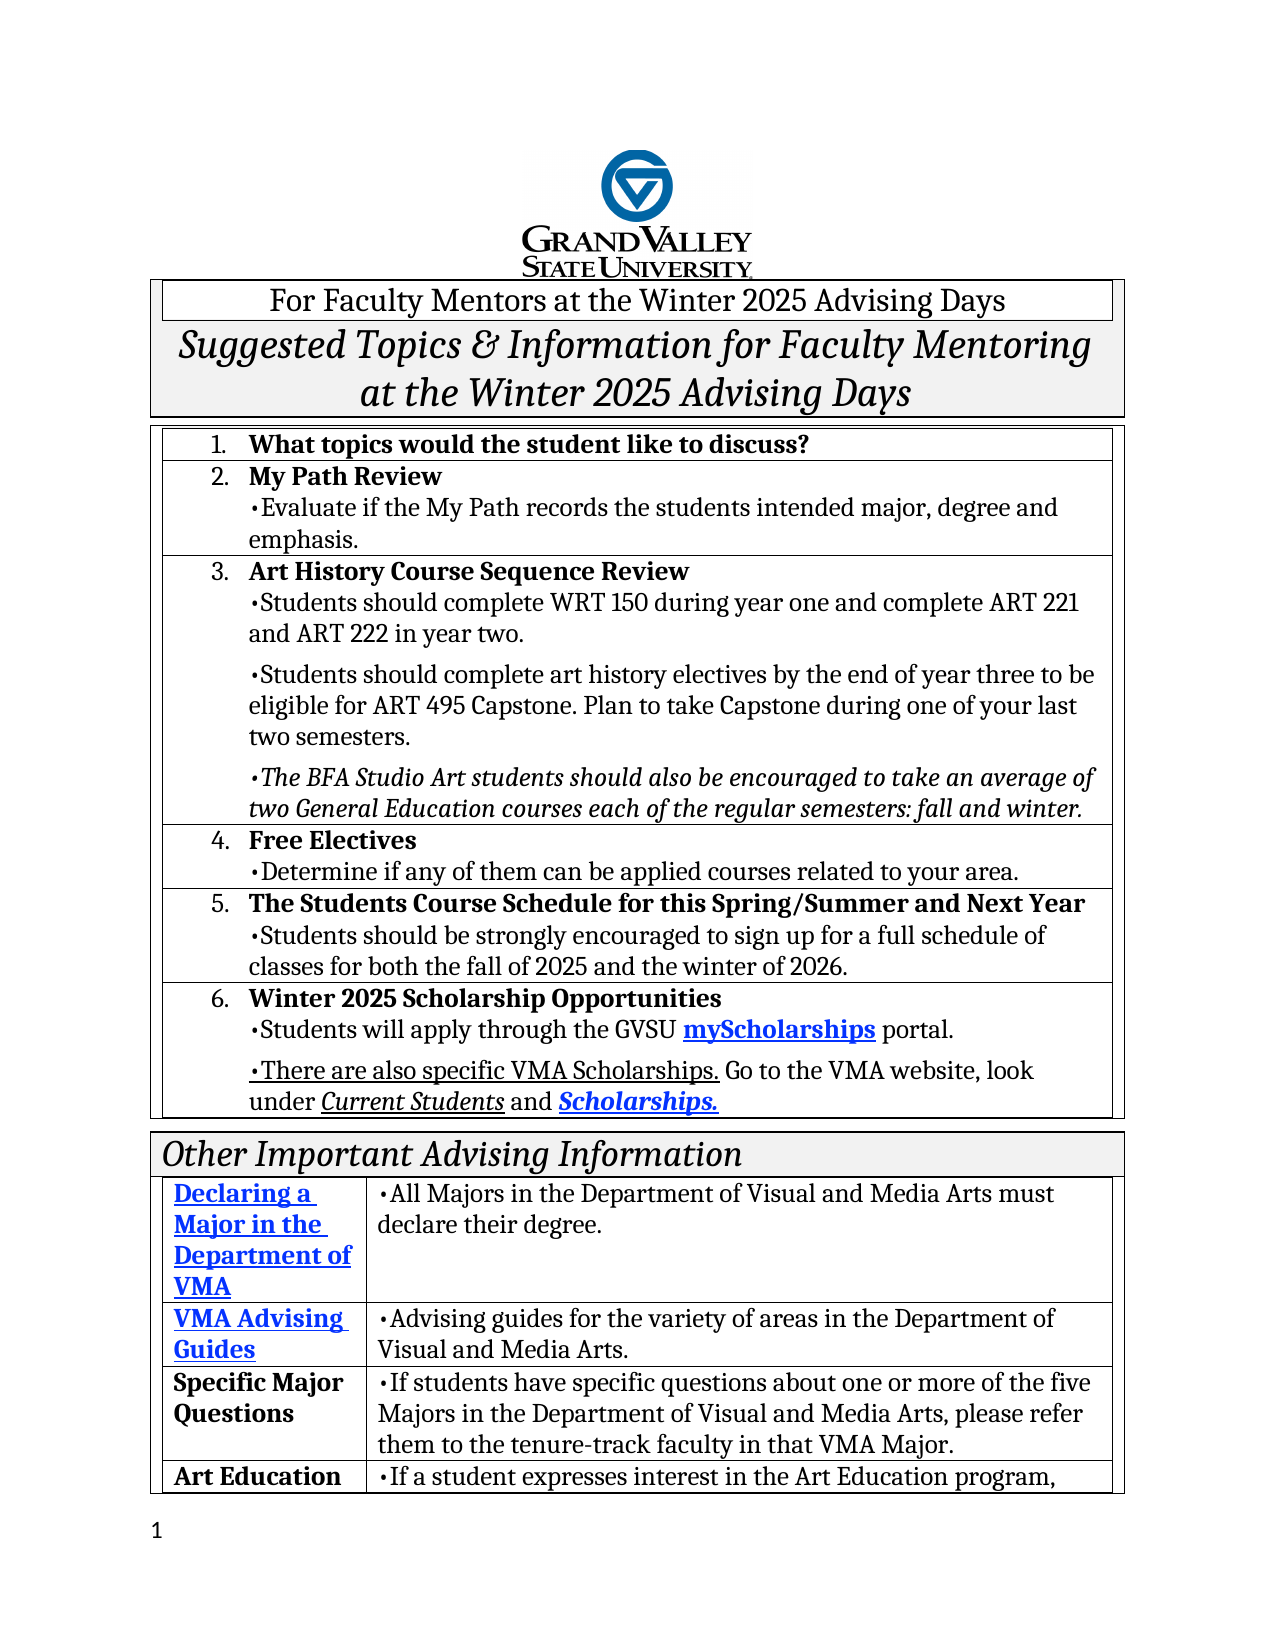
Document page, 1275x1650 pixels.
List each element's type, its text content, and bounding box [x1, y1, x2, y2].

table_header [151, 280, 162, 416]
table_cell [163, 1303, 366, 1366]
table_cell [163, 1367, 366, 1460]
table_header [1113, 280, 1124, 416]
table_cell [367, 1303, 1112, 1366]
picture [522, 150, 753, 279]
table_header [163, 889, 1112, 982]
table_header [163, 983, 1112, 1117]
table_header [1113, 426, 1124, 1118]
table_cell [163, 1461, 366, 1492]
table_cell [367, 1367, 1112, 1460]
table_cell [151, 1177, 162, 1493]
table_header [163, 461, 1112, 555]
table_cell [367, 1178, 1112, 1302]
table_header [163, 825, 1112, 888]
table_header [163, 429, 1112, 460]
table_header Other Important Advising Information [151, 1133, 1124, 1176]
table_header [151, 426, 162, 1118]
table_cell [1113, 1177, 1124, 1493]
table_cell [163, 1178, 366, 1302]
table_cell [367, 1461, 1112, 1492]
